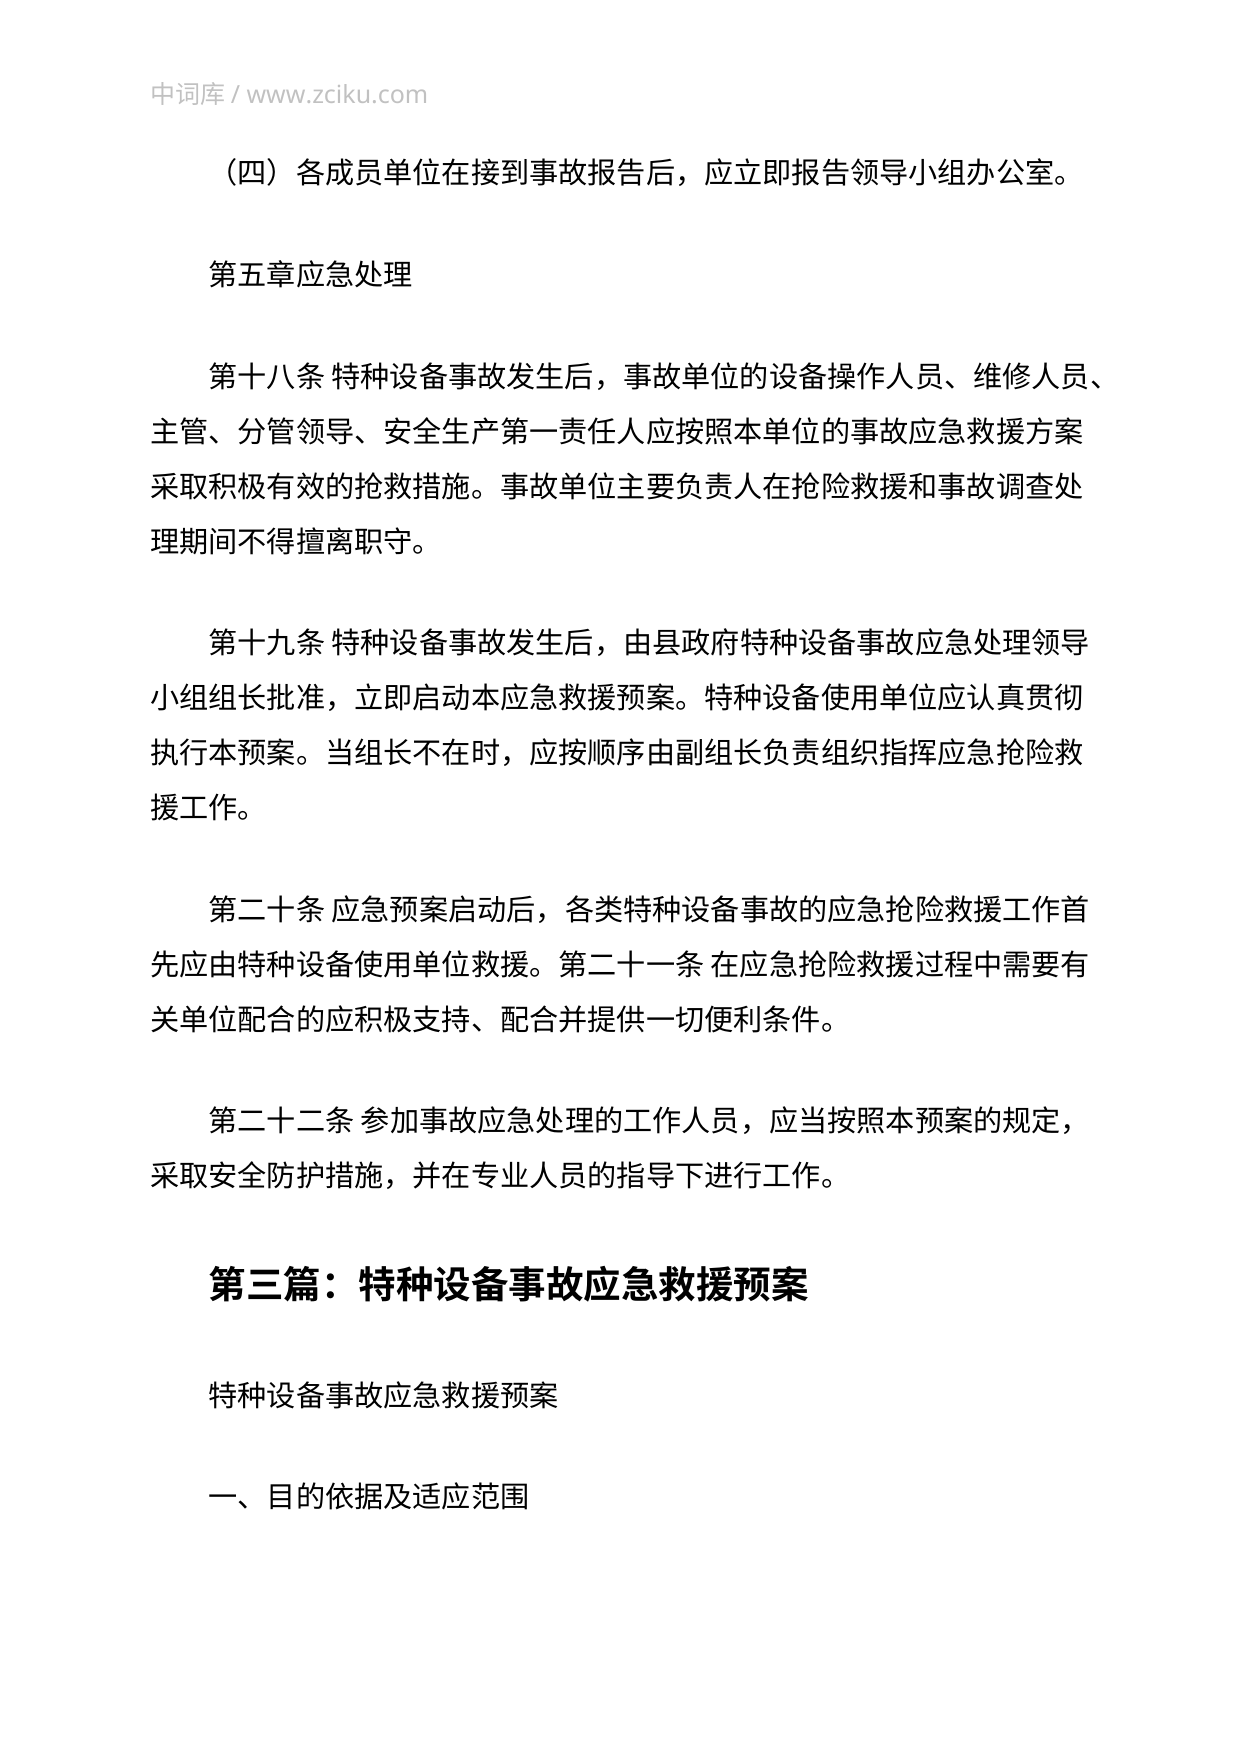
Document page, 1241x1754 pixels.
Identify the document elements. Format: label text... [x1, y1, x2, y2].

text 一、目的依据及适应范围 [150, 1474, 1090, 1516]
text 第十八条 特种设备事故发生后，事故单位的设备操作人员、维修人员、主管、分管领导、安全生产第一责任人应按照本单位的事故应急救援方案采取积极有效的抢救措施。事故单位主要负责人在抢险救援和事故调查处理期间不得擅离职守。 [150, 353, 1090, 561]
text （四）各成员单位在接到事故报告后，应立即报告领导小组办公室。 [150, 150, 1090, 192]
text 第二十条 应急预案启动后，各类特种设备事故的应急抢险救援工作首先应由特种设备使用单位救援。第二十一条 在应急抢险救援过程中需要有关单位配合的应积极支持、配合并提供一切便利条件。 [150, 886, 1090, 1038]
text 第十九条 特种设备事故发生后，由县政府特种设备事故应急处理领导小组组长批准，立即启动本应急救援预案。特种设备使用单位应认真贯彻执行本预案。当组长不在时，应按顺序由副组长负责组织指挥应急抢险救援工作。 [150, 620, 1090, 827]
text 第三篇：特种设备事故应急救援预案 [150, 1255, 1090, 1309]
text 第五章应急处理 [150, 252, 1090, 294]
text 特种设备事故应急救援预案 [150, 1372, 1090, 1414]
text 第二十二条 参加事故应急处理的工作人员，应当按照本预案的规定，采取安全防护措施，并在专业人员的指导下进行工作。 [150, 1098, 1090, 1195]
